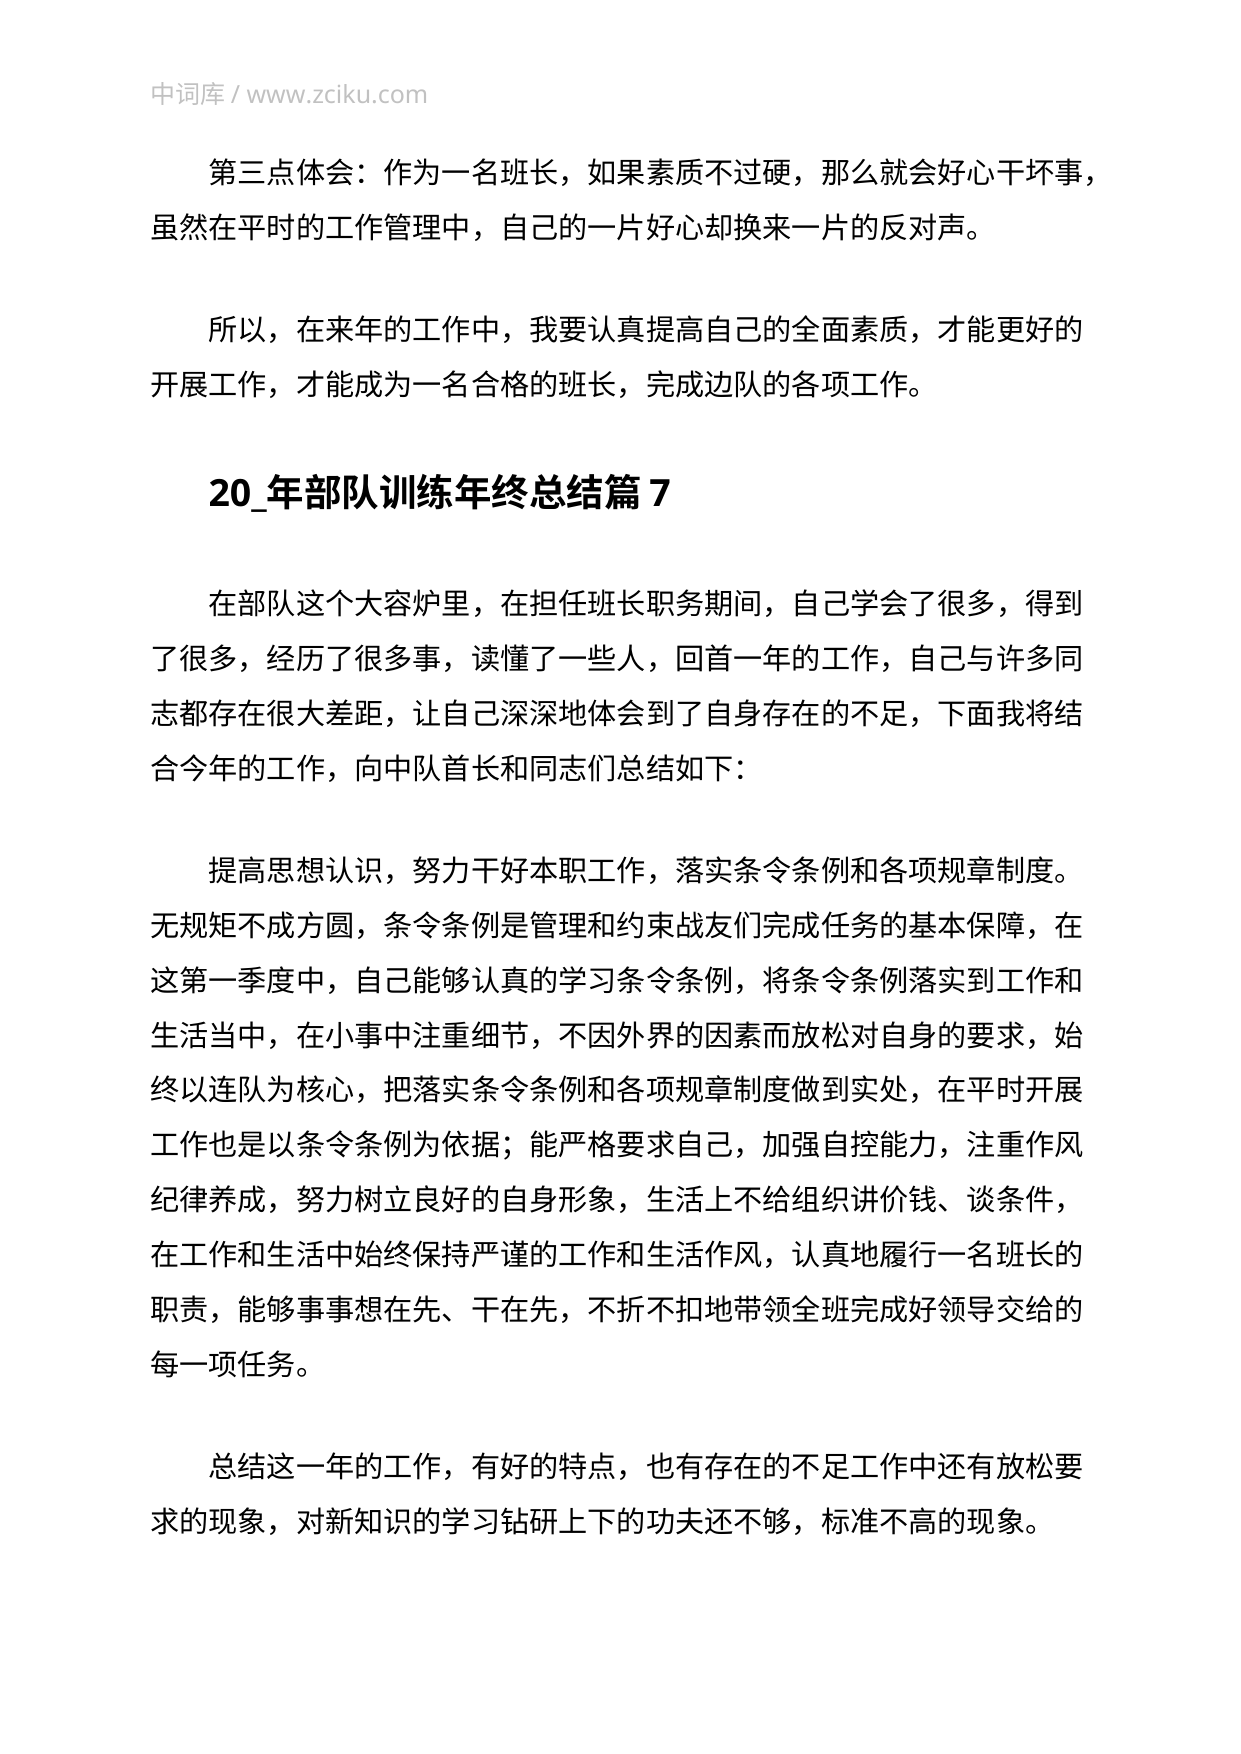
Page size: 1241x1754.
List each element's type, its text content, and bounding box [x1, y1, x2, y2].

text 提高思想认识，努力干好本职工作，落实条令条例和各项规章制度。无规矩不成方圆，条令条例是管理和约束战友们完成任务的基本保障，在这第一季度中，自己能够认真的学习条令条例，将条令条例落实到工作和生活当中，在小事中注重细节，不因外界的因素而放松对自身的要求，始终以连队为核心，把落实条令条例和各项规章制度做到实处，在平时开展工作也是以条令条例为依据；能严格要求自己，加强自控能力，注重作风纪律养成，努力树立良好的自身形象，生活上不给组织讲价钱、谈条件，在工作和生活中始终保持严谨的工作和生活作风，认真地履行一名班长的职责，能够事事想在先、干在先，不折不扣地带领全班完成好领导交给的每一项任务。 [150, 847, 1090, 1384]
text 在部队这个大容炉里，在担任班长职务期间，自己学会了很多，得到了很多，经历了很多事，读懂了一些人，回首一年的工作，自己与许多同志都存在很大差距，让自己深深地体会到了自身存在的不足，下面我将结合今年的工作，向中队首长和同志们总结如下： [150, 581, 1090, 788]
text 总结这一年的工作，有好的特点，也有存在的不足工作中还有放松要求的现象，对新知识的学习钻研上下的功夫还不够，标准不高的现象。 [150, 1443, 1090, 1540]
text 第三点体会：作为一名班长，如果素质不过硬，那么就会好心干坏事，虽然在平时的工作管理中，自己的一片好心却换来一片的反对声。 [150, 150, 1090, 247]
text 所以，在来年的工作中，我要认真提高自己的全面素质，才能更好的开展工作，才能成为一名合格的班长，完成边队的各项工作。 [150, 307, 1090, 404]
text 20_年部队训练年终总结篇7 [150, 463, 1090, 518]
